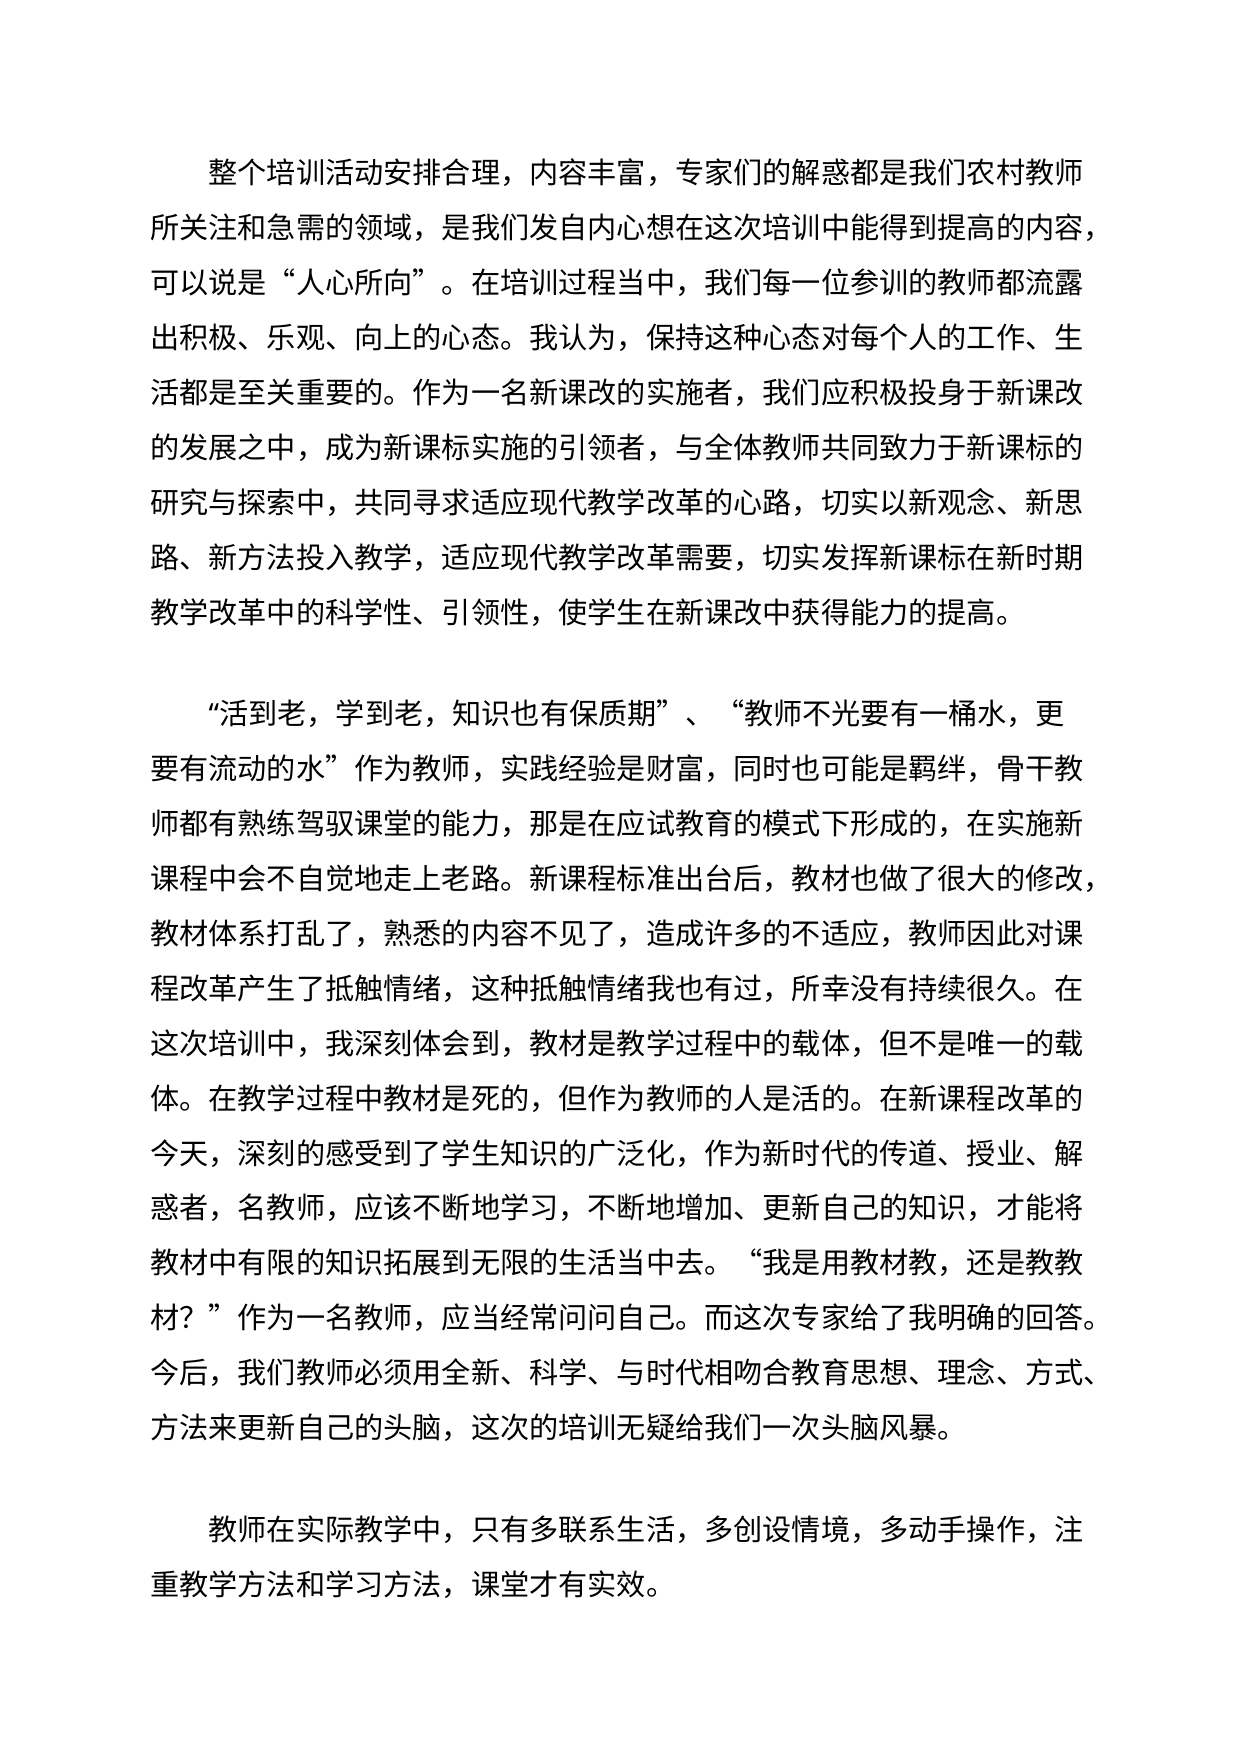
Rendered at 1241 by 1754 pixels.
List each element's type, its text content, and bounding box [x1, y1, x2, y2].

text “活到老，学到老，知识也有保质期”、“教师不光要有一桶水，更要有流动的水”作为教师，实践经验是财富，同时也可能是羁绊，骨干教师都有熟练驾驭课堂的能力，那是在应试教育的模式下形成的，在实施新课程中会不自觉地走上老路。新课程标准出台后，教材也做了很大的修改，教材体系打乱了，熟悉的内容不见了，造成许多的不适应，教师因此对课程改革产生了抵触情绪，这种抵触情绪我也有过，所幸没有持续很久。在这次培训中，我深刻体会到，教材是教学过程中的载体，但不是唯一的载体。在教学过程中教材是死的，但作为教师的人是活的。在新课程改革的今天，深刻的感受到了学生知识的广泛化，作为新时代的传道、授业、解惑者，名教师，应该不断地学习，不断地增加、更新自己的知识，才能将教材中有限的知识拓展到无限的生活当中去。“我是用教材教，还是教教材？”作为一名教师，应当经常问问自己。而这次专家给了我明确的回答。今后，我们教师必须用全新、科学、与时代相吻合教育思想、理念、方式、方法来更新自己的头脑，这次的培训无疑给我们一次头脑风暴。 [150, 691, 1090, 1447]
text 整个培训活动安排合理，内容丰富，专家们的解惑都是我们农村教师所关注和急需的领域，是我们发自内心想在这次培训中能得到提高的内容，可以说是“人心所向”。在培训过程当中，我们每一位参训的教师都流露出积极、乐观、向上的心态。我认为，保持这种心态对每个人的工作、生活都是至关重要的。作为一名新课改的实施者，我们应积极投身于新课改的发展之中，成为新课标实施的引领者，与全体教师共同致力于新课标的研究与探索中，共同寻求适应现代教学改革的心路，切实以新观念、新思路、新方法投入教学，适应现代教学改革需要，切实发挥新课标在新时期教学改革中的科学性、引领性，使学生在新课改中获得能力的提高。 [150, 150, 1090, 631]
text 教师在实际教学中，只有多联系生活，多创设情境，多动手操作，注重教学方法和学习方法，课堂才有实效。 [150, 1506, 1090, 1604]
